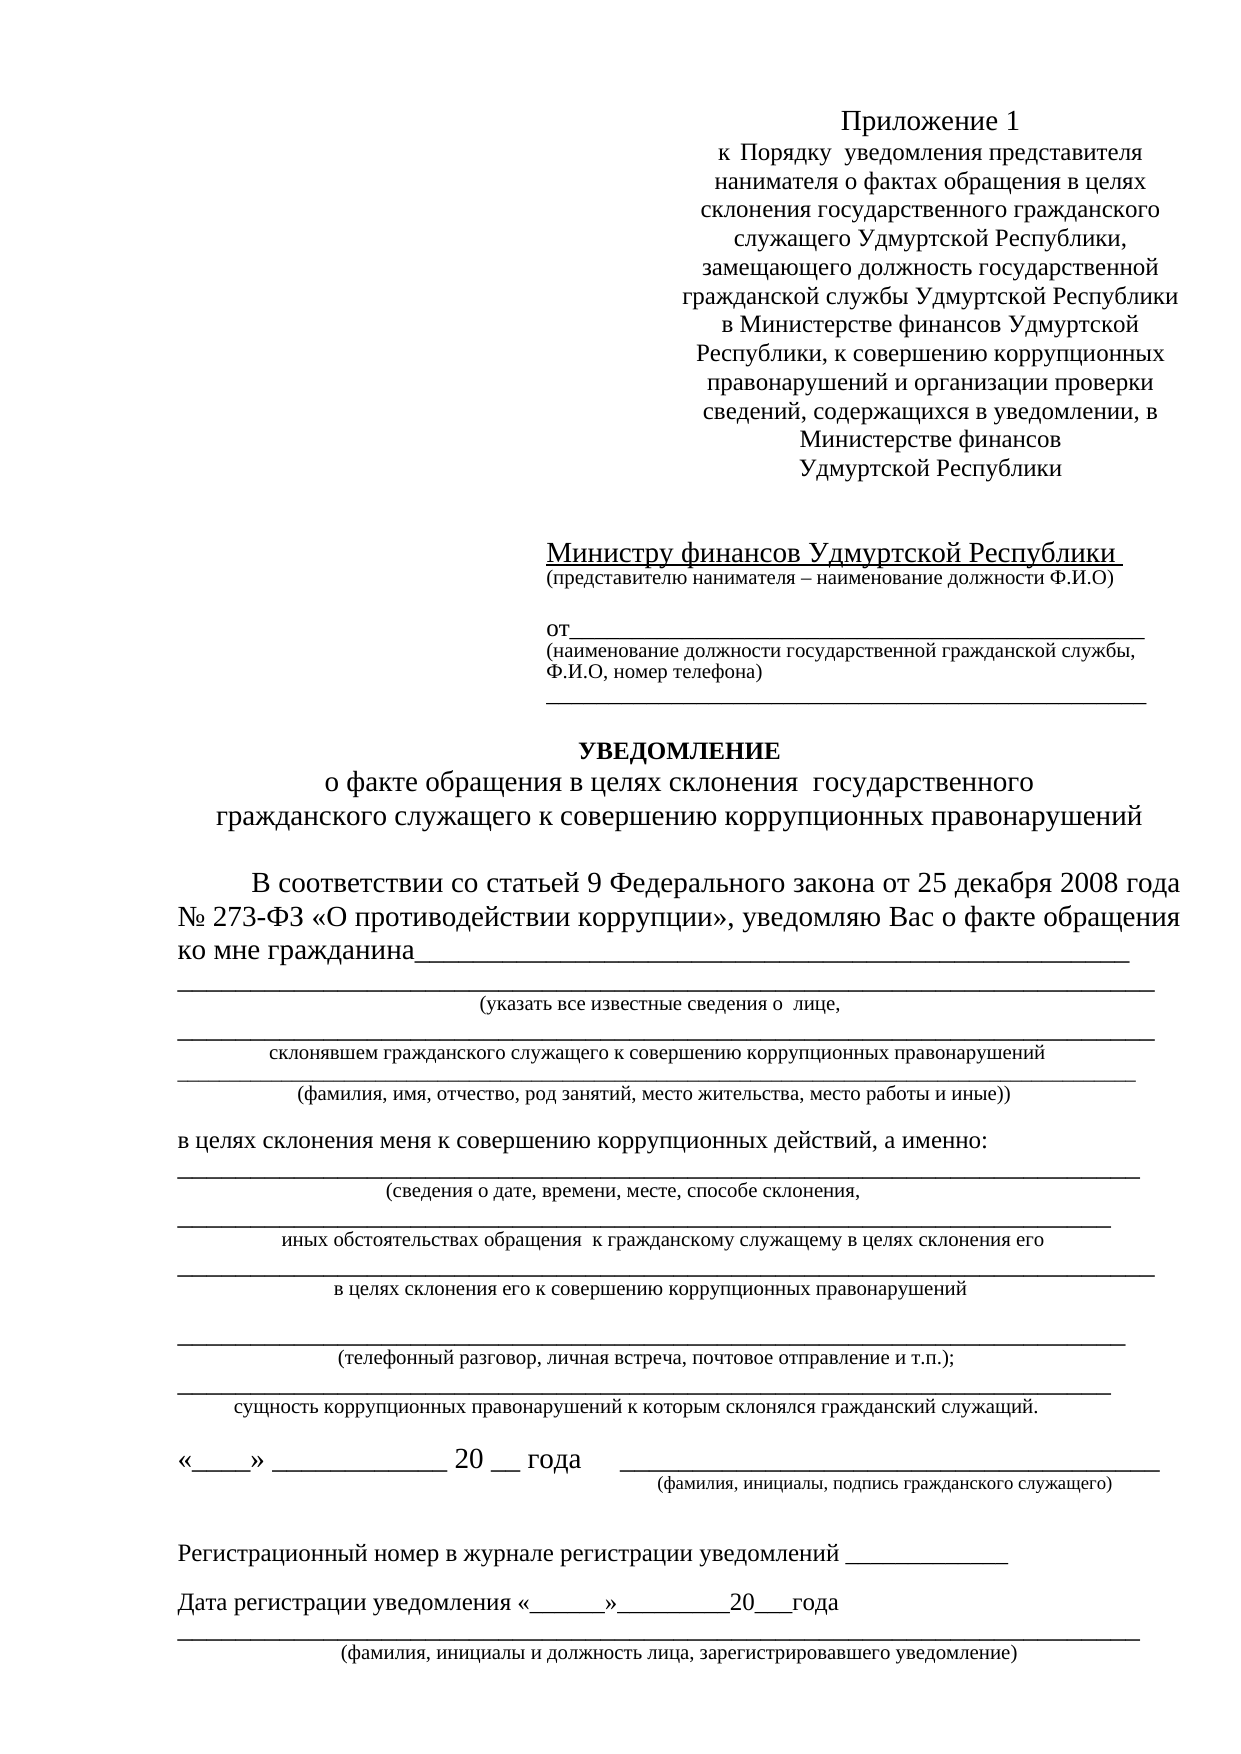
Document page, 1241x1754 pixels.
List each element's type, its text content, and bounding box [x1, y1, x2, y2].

text сущность коррупционных правонарушений к которым склонялся гражданский служащий. [177, 1397, 1181, 1418]
text (телефонный разговор, личная встреча, почтовое отправление и т.п.); [177, 1348, 1181, 1369]
text (фамилия, инициалы и должность лица, зарегистрировавшего уведомление) [177, 1643, 1181, 1664]
text _________________________________________________________________ [177, 1320, 1181, 1348]
text (наименование должности государственной гражданской службы, [546, 641, 1181, 662]
text Регистрационный номер в журнале регистрации уведомлений _____________ [177, 1542, 1181, 1566]
text ___________________________________________________________________ [177, 1251, 1181, 1279]
text Приложение 1 [679, 103, 1181, 137]
text иных обстоятельствах обращения к гражданскому служащему в целях склонения его [177, 1230, 1196, 1251]
text ________________________________________________________________ [177, 1369, 1181, 1397]
text Дата регистрации уведомления «______»_________20___года [177, 1590, 1181, 1615]
text (фамилия, инициалы, подпись гражданского служащего) [177, 1475, 1181, 1493]
text УВЕДОМЛЕНИЕ [177, 740, 1181, 764]
text к Порядку уведомления представителя нанимателя о фактах обращения в целях склонения государственного гражданского служащего Удмуртской Республики, замещающего должность государственной гражданской службы Удмуртской Республики в Министерстве финансов Удмуртской Республики, к совершению коррупционных правонарушений и организации проверки сведений, содержащихся в уведомлении, в Министерстве финансов Удмуртской Республики [679, 137, 1181, 482]
text ________________________________________________________________ [177, 1202, 1196, 1230]
text (представителю нанимателя – наименование должности Ф.И.О) [546, 568, 1181, 588]
text склонявшем гражданского служащего к совершению коррупционных правонарушений [177, 1043, 1181, 1063]
text в целях склонения меня к совершению коррупционных действий, а именно: [177, 1129, 1181, 1153]
text «____» ____________ 20 __ года _____________________________________ [177, 1446, 1181, 1475]
text ____________________________________________________________________________________________ [177, 1063, 1181, 1084]
text ___________________________________________________________________ [177, 966, 1181, 994]
text В соответствии со статьей 9 Федерального закона от 25 декабря 2008 года № 273-ФЗ «О противодействии коррупции», уведомляю Вас о факте обращения ко мне гражданина_________________________________________________ [177, 865, 1181, 966]
text от______________________________________________ [546, 617, 1181, 641]
text (фамилия, имя, отчество, род занятий, место жительства, место работы и иные)) [177, 1084, 1181, 1104]
text __________________________________________________________________ [177, 1153, 1181, 1182]
text __________________________________________________________________ [177, 1615, 1181, 1643]
text ___________________________________________________________________ [177, 1015, 1181, 1043]
text о факте обращения в целях склонения государственного [177, 764, 1181, 798]
text (сведения о дате, времени, месте, способе склонения, [177, 1182, 1181, 1202]
text Ф.И.О, номер телефона) [546, 662, 1181, 682]
text гражданского служащего к совершению коррупционных правонарушений [177, 798, 1181, 832]
text Министру финансов Удмуртской Республики [546, 539, 1181, 568]
text в целях склонения его к совершению коррупционных правонарушений [177, 1279, 1196, 1300]
text (указать все известные сведения о лице, [177, 994, 1181, 1015]
text ________________________________________________ [546, 682, 1181, 707]
